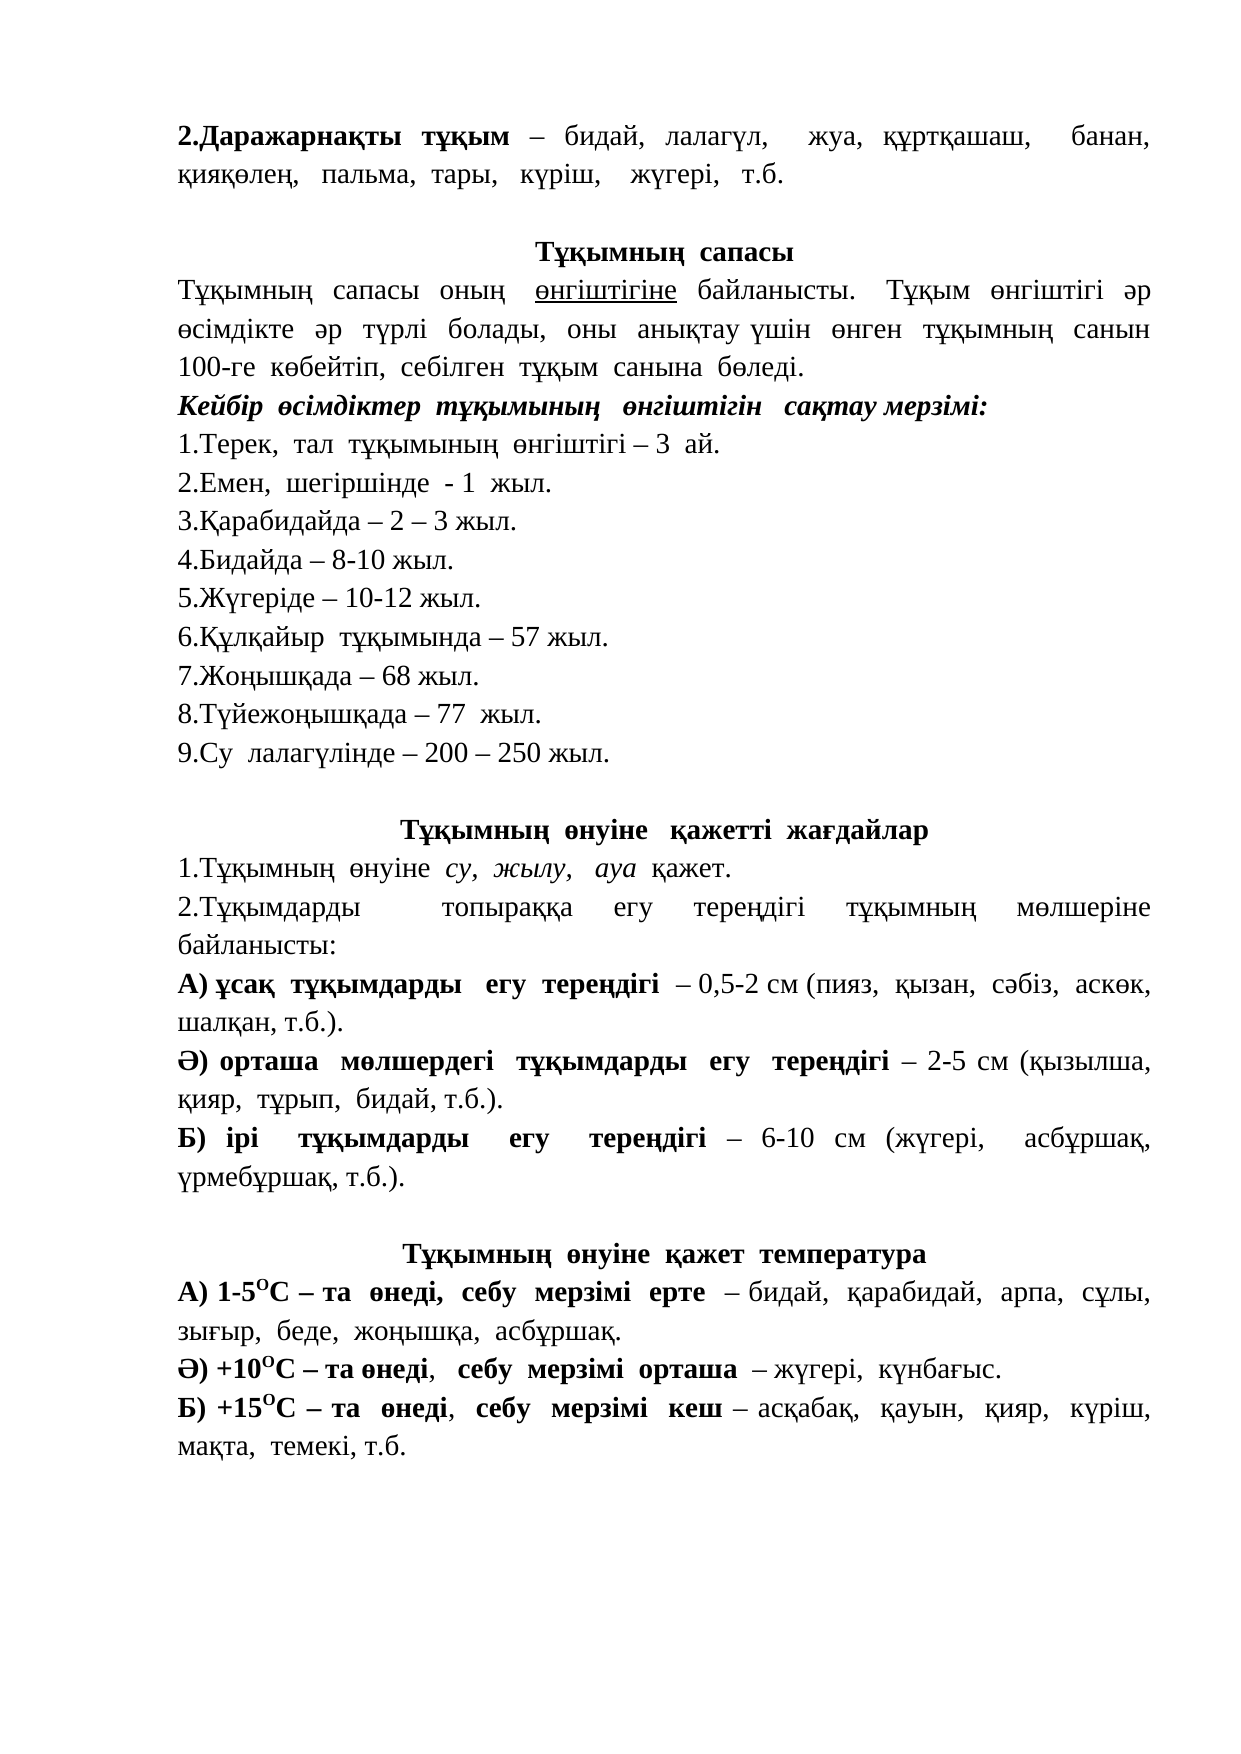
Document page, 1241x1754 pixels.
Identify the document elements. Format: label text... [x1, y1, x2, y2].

text 7.Жоңышқада – 68 жыл. [177, 658, 1152, 691]
text Ә) орташа мөлшердегі тұқымдарды егу тереңдігі – 2-5 см (қызылша, қияр, тұрып, бидай, т.б.). [177, 1043, 1152, 1115]
text Тұқымның сапасы оның өнгіштігіне байланысты. Тұқым өнгіштігі әр өсімдікте әр түрлі болады, оны анықтау үшін өнген тұқымның санын 100-ге көбейтіп, себілген тұқым санына бөледі. [177, 272, 1152, 383]
text 2.Даражарнақты тұқым – бидай, лалагүл, жуа, құртқашаш, банан, қияқөлең, пальма, тары, күріш, жүгері, т.б. [177, 118, 1152, 190]
text 1.Терек, тал тұқымының өнгіштігі – 3 ай. [177, 426, 1152, 460]
text 9.Су лалагүлінде – 200 – 250 жыл. [177, 735, 1152, 768]
text Тұқымның өнуіне қажетті жағдайлар [177, 812, 1152, 845]
text 3.Қарабидайда – 2 – 3 жыл. [177, 503, 1152, 537]
text Ә) +10ОС – та өнеді, себу мерзімі орташа – жүгері, күнбағыс. [177, 1351, 1152, 1385]
text А) ұсақ тұқымдарды егу тереңдігі – 0,5-2 см (пияз, қызан, сәбіз, аскөк, шалқан, т.б.). [177, 966, 1152, 1038]
text 2.Тұқымдарды топыраққа егу тереңдігі тұқымның мөлшеріне байланысты: [177, 889, 1152, 961]
text 4.Бидайда – 8-10 жыл. [177, 542, 1152, 576]
text Тұқымның өнуіне қажет температура [177, 1236, 1152, 1269]
text Тұқымның сапасы [177, 234, 1152, 267]
text 1.Тұқымның өнуіне су, жылу, ауа қажет. [177, 850, 1152, 884]
text Кейбір өсімдіктер тұқымының өнгіштігін сақтау мерзімі: [177, 388, 1152, 421]
text Б) +15ОС – та өнеді, себу мерзімі кеш – асқабақ, қауын, қияр, күріш, мақта, темекі, т.б. [177, 1390, 1152, 1462]
text Б) ірі тұқымдарды егу тереңдігі – 6-10 см (жүгері, асбұршақ, үрмебұршақ, т.б.). [177, 1120, 1152, 1192]
text 6.Құлқайыр тұқымында – 57 жыл. [177, 619, 1152, 653]
text А) 1-5ОС – та өнеді, себу мерзімі ерте – бидай, қарабидай, арпа, сұлы, зығыр, беде, жоңышқа, асбұршақ. [177, 1274, 1152, 1346]
text 5.Жүгеріде – 10-12 жыл. [177, 581, 1152, 614]
text 2.Емен, шегіршінде - 1 жыл. [177, 465, 1152, 498]
text 8.Түйежоңышқада – 77 жыл. [177, 696, 1152, 730]
